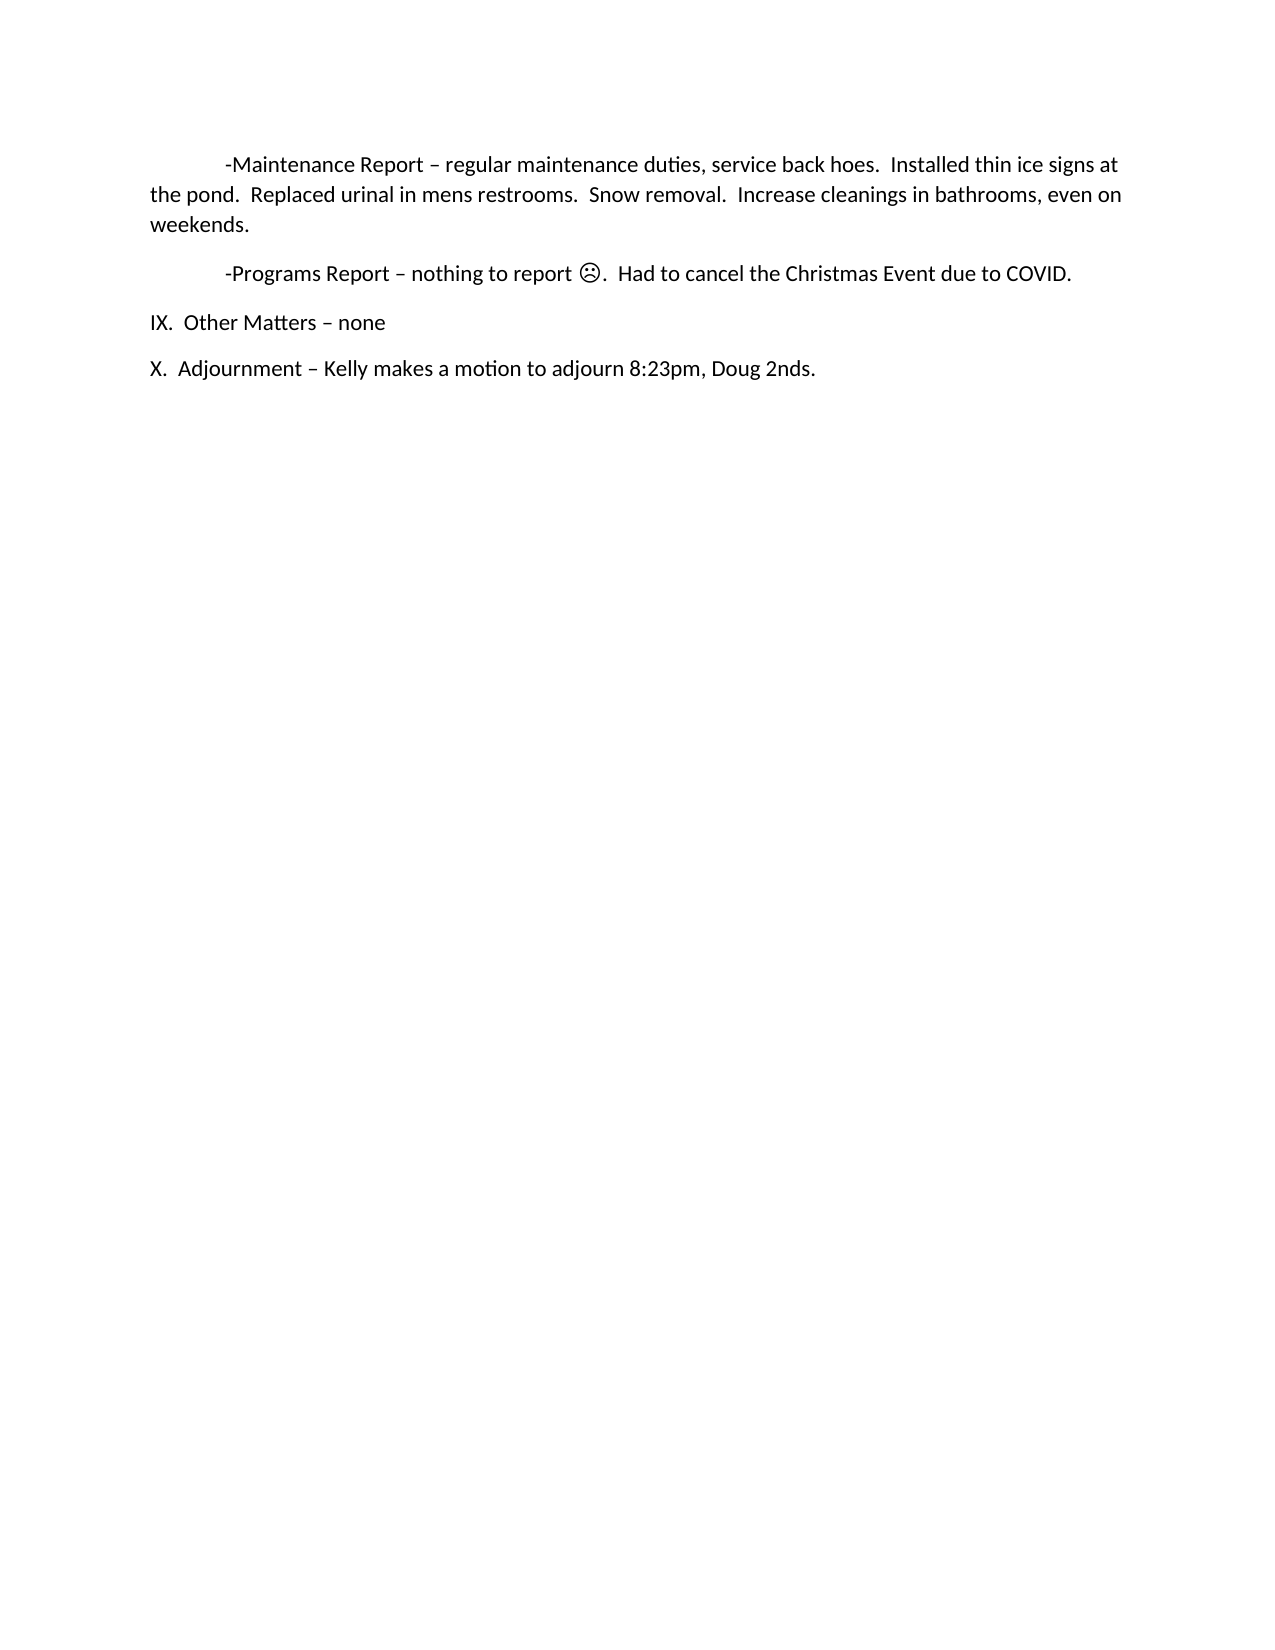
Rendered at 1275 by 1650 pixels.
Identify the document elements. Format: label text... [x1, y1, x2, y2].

text X. Adjournment – Kelly makes a motion to adjourn 8:23pm, Doug 2nds. [150, 354, 1125, 383]
text -Programs Report – nothing to report . Had to cancel the Christmas Event due to COVID. [150, 257, 1125, 288]
text IX. Other Matters – none [150, 308, 1125, 336]
text -Maintenance Report – regular maintenance duties, service back hoes. Installed thin ice signs at the pond. Replaced urinal in mens restrooms. Snow removal. Increase cleanings in bathrooms, even on weekends. [150, 150, 1125, 238]
